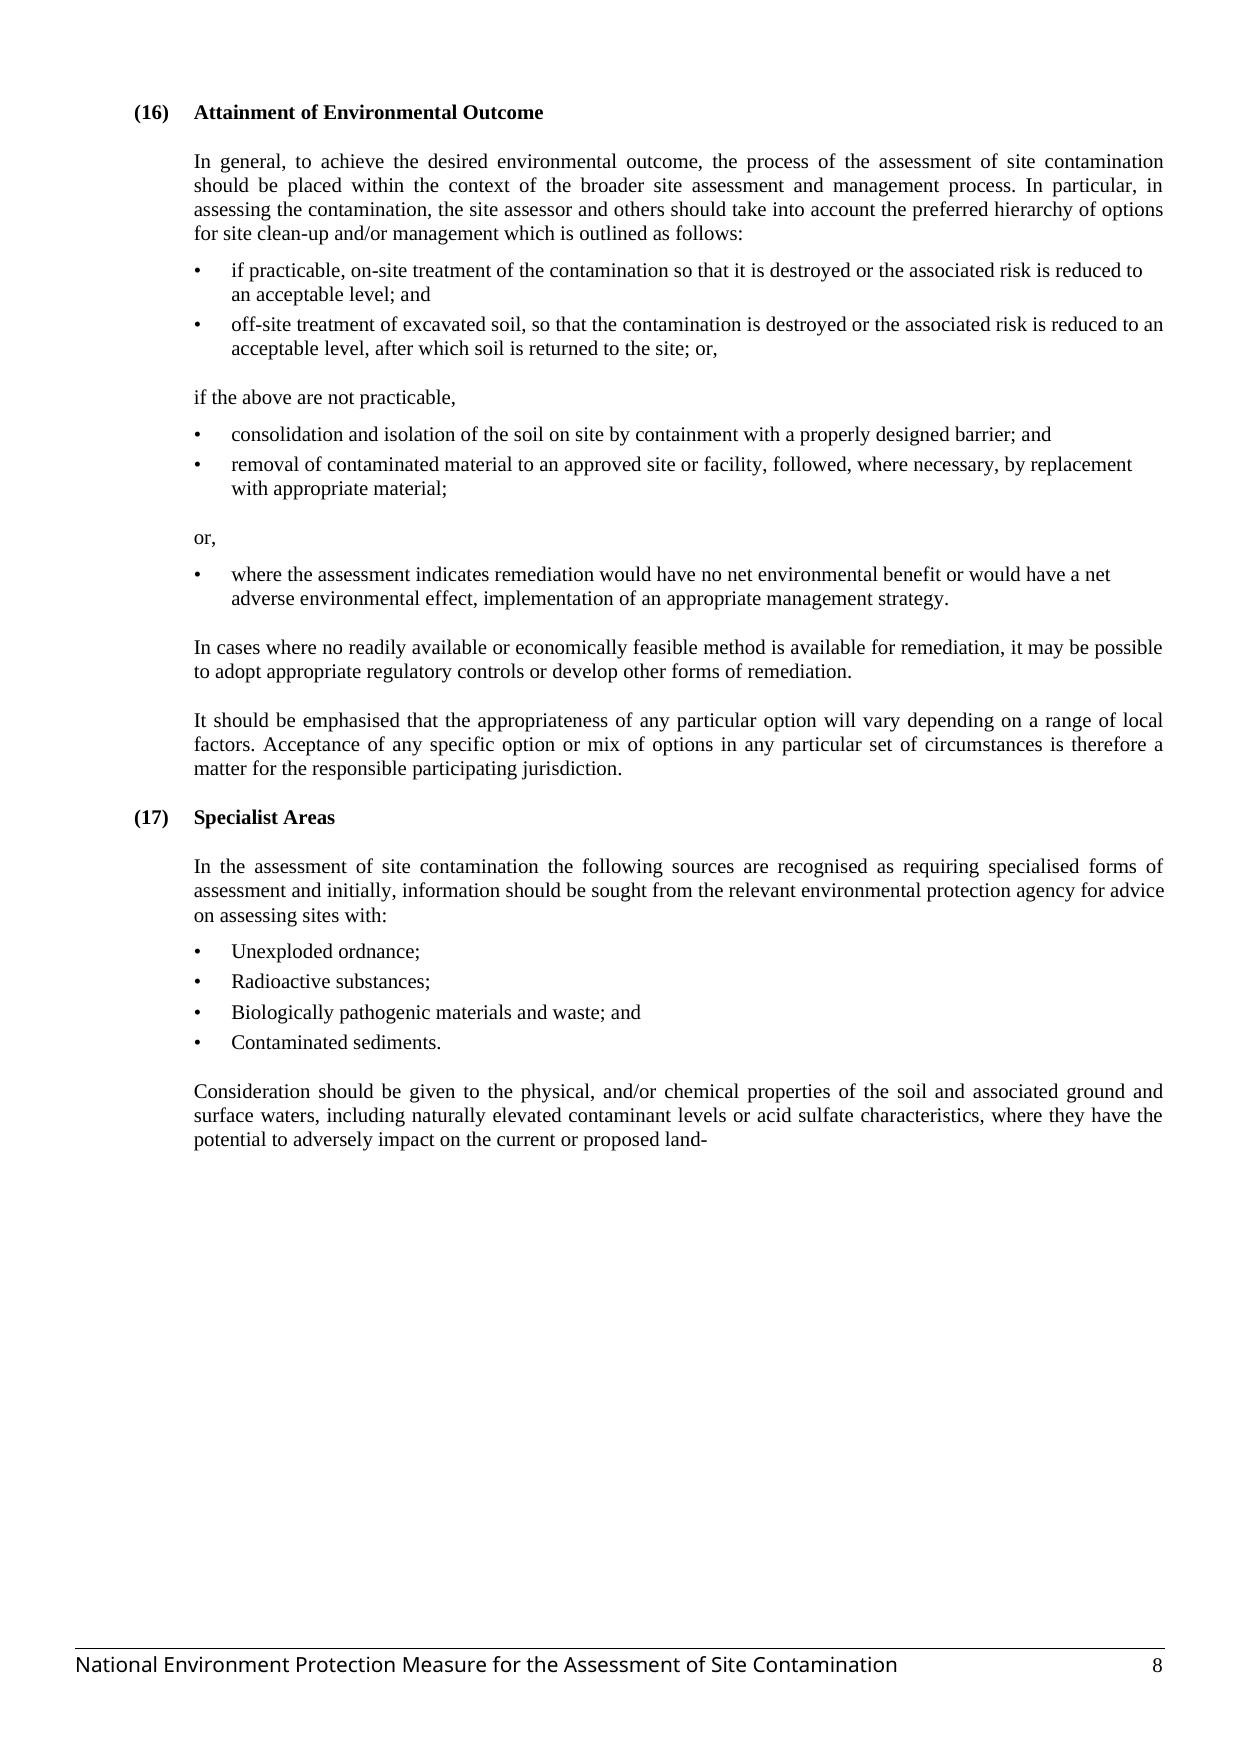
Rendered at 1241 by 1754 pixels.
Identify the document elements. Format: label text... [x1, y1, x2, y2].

list removal of contaminated material to an approved site or facility, followed, where necessary, by replacement with appropriate material; [193, 452, 1165, 500]
text In general, to achieve the desired environmental outcome, the process of the assessment of site contamination should be placed within the context of the broader site assessment and management process. In particular, in assessing the contamination, the site assessor and others should take into account the preferred hierarchy of options for site clean-up and/or management which is outlined as follows: [193, 149, 1165, 245]
list Contaminated sediments. [193, 1030, 1165, 1054]
list Radioactive substances; [193, 969, 1165, 993]
text It should be emphasised that the appropriateness of any particular option will vary depending on a range of local factors. Acceptance of any specific option or mix of options in any particular set of circumstances is therefore a matter for the responsible participating jurisdiction. [193, 708, 1165, 780]
text (16) Attainment of Environmental Outcome [134, 100, 1165, 124]
text (17) Specialist Areas [134, 805, 1165, 829]
list where the assessment indicates remediation would have no net environmental benefit or would have a net adverse environmental effect, implementation of an appropriate management strategy. [193, 562, 1165, 610]
list Unexploded ordnance; [193, 939, 1165, 963]
text In the assessment of site contamination the following sources are recognised as requiring specialised forms of assessment and initially, information should be sought from the relevant environmental protection agency for advice on assessing sites with: [193, 854, 1165, 927]
list consolidation and isolation of the soil on site by containment with a properly designed barrier; and [193, 422, 1165, 446]
list off-site treatment of excavated soil, so that the contamination is destroyed or the associated risk is reduced to an acceptable level, after which soil is returned to the site; or, [193, 312, 1165, 360]
list if practicable, on-site treatment of the contamination so that it is destroyed or the associated risk is reduced to an acceptable level; and [193, 258, 1165, 306]
text if the above are not practicable, [193, 385, 1165, 409]
text Consideration should be given to the physical, and/or chemical properties of the soil and associated ground and surface waters, including naturally elevated contaminant levels or acid sulfate characteristics, where they have the potential to adversely impact on the current or proposed land- [193, 1079, 1165, 1151]
list Biologically pathogenic materials and waste; and [193, 1000, 1165, 1024]
text or, [193, 525, 1165, 549]
text In cases where no readily available or economically feasible method is available for remediation, it may be possible to adopt appropriate regulatory controls or develop other forms of remediation. [193, 635, 1165, 683]
